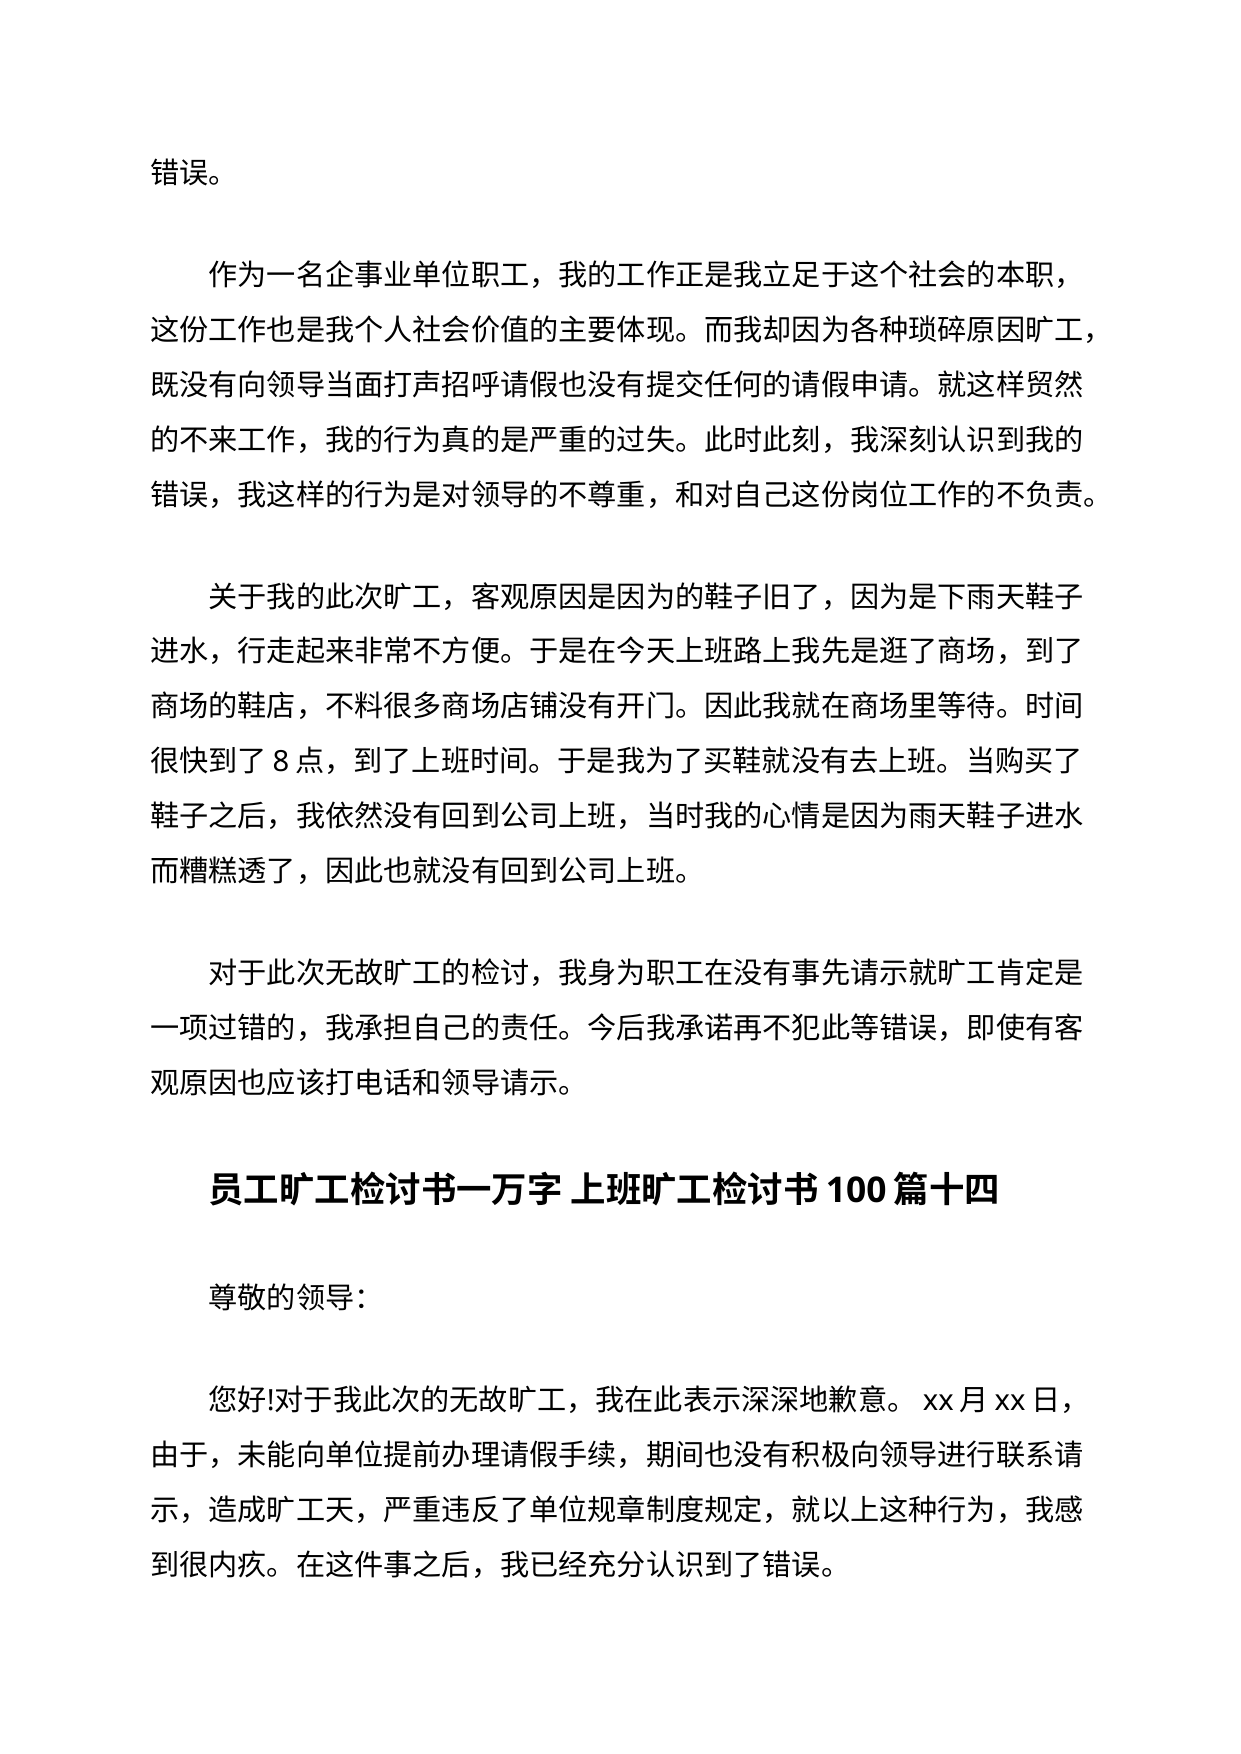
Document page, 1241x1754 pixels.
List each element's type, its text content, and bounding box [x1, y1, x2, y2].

text 员工旷工检讨书一万字 上班旷工检讨书100篇十四 [150, 1161, 1090, 1212]
text 您好!对于我此次的无故旷工，我在此表示深深地歉意。 xx月xx日，由于，未能向单位提前办理请假手续，期间也没有积极向领导进行联系请示，造成旷工天，严重违反了单位规章制度规定，就以上这种行为，我感到很内疚。在这件事之后，我已经充分认识到了错误。 [150, 1376, 1090, 1583]
text 尊敬的领导： [150, 1274, 1090, 1317]
text 对于此次无故旷工的检讨，我身为职工在没有事先请示就旷工肯定是一项过错的，我承担自己的责任。今后我承诺再不犯此等错误，即使有客观原因也应该打电话和领导请示。 [150, 949, 1090, 1102]
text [150, 150, 1090, 192]
text 关于我的此次旷工，客观原因是因为的鞋子旧了，因为是下雨天鞋子进水，行走起来非常不方便。于是在今天上班路上我先是逛了商场，到了商场的鞋店，不料很多商场店铺没有开门。因此我就在商场里等待。时间很快到了8点，到了上班时间。于是我为了买鞋就没有去上班。当购买了鞋子之后，我依然没有回到公司上班，当时我的心情是因为雨天鞋子进水而糟糕透了，因此也就没有回到公司上班。 [150, 573, 1090, 890]
text 作为一名企事业单位职工，我的工作正是我立足于这个社会的本职，这份工作也是我个人社会价值的主要体现。而我却因为各种琐碎原因旷工，既没有向领导当面打声招呼请假也没有提交任何的请假申请。就这样贸然的不来工作，我的行为真的是严重的过失。此时此刻，我深刻认识到我的错误，我这样的行为是对领导的不尊重，和对自己这份岗位工作的不负责。 [150, 252, 1090, 514]
